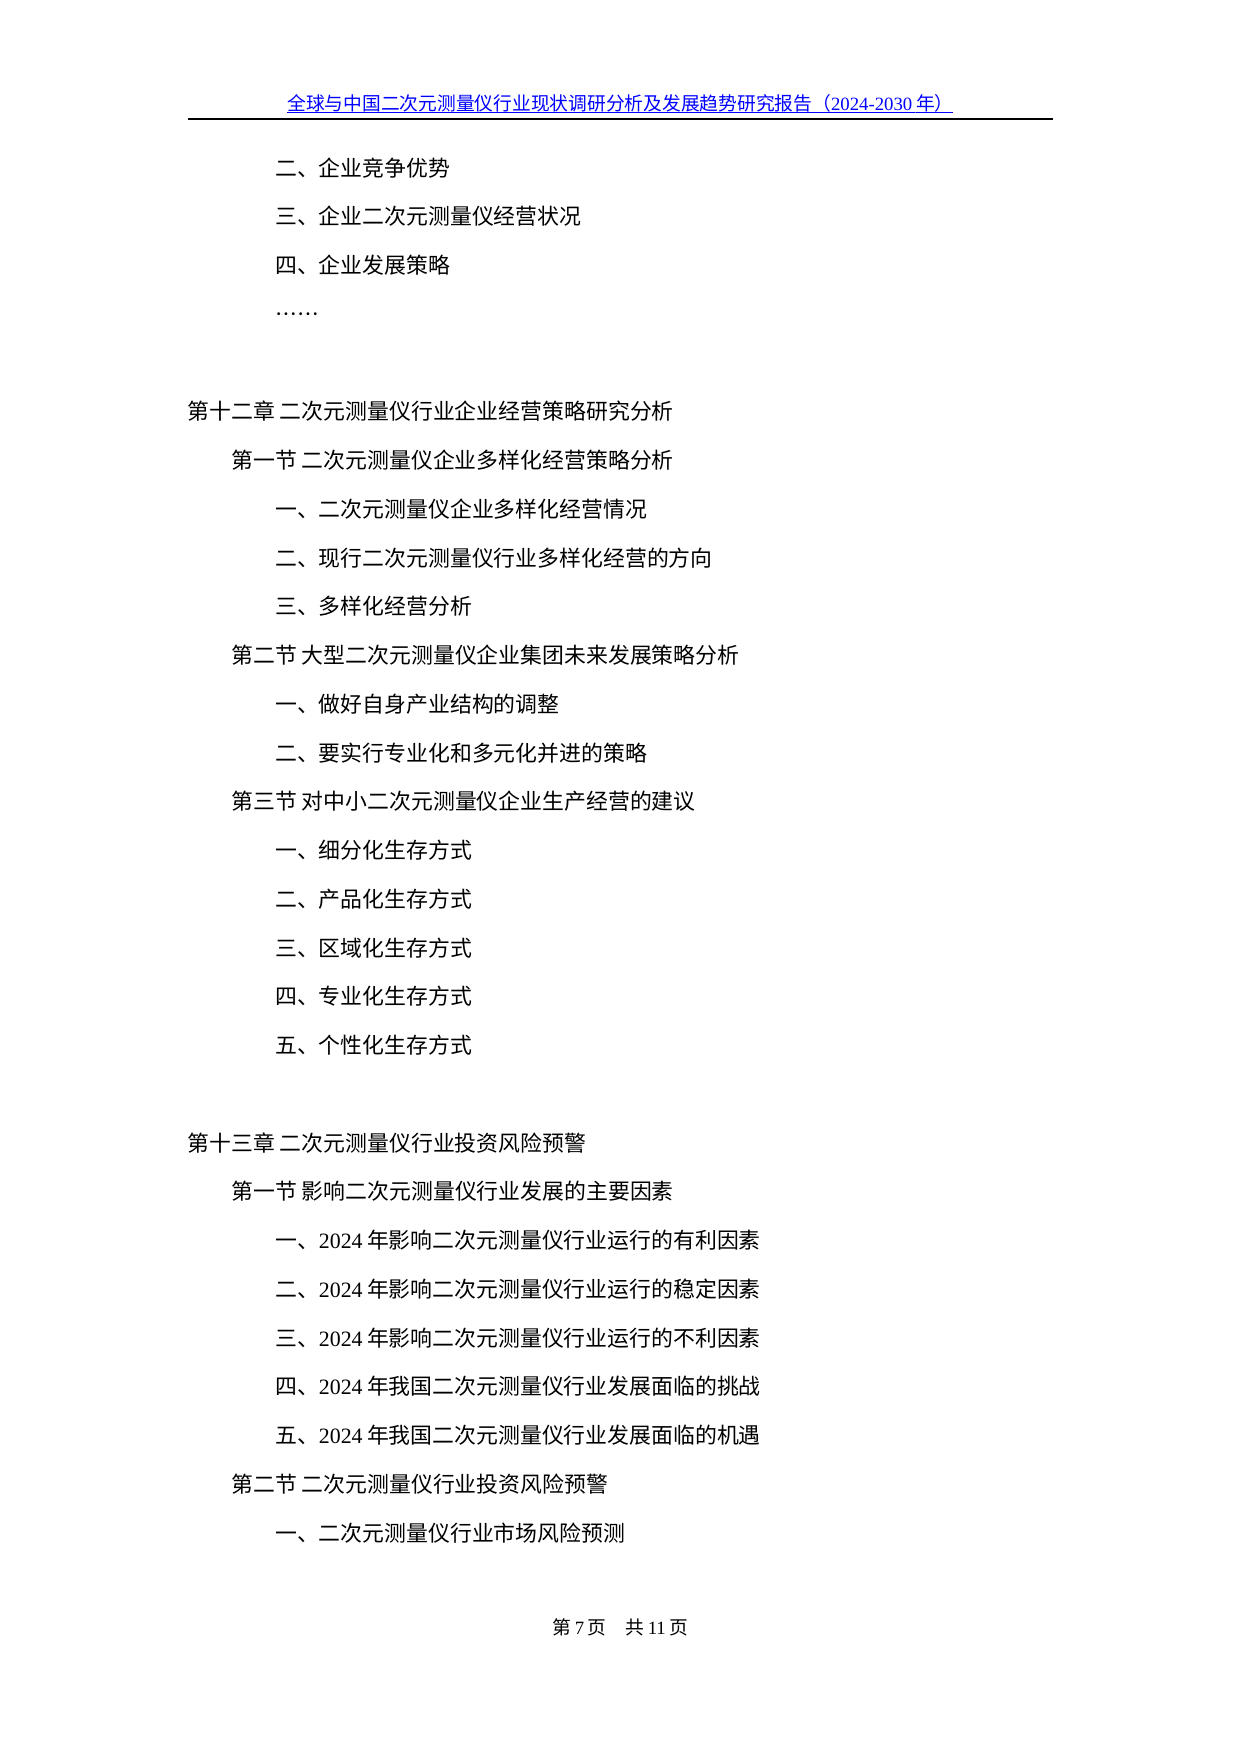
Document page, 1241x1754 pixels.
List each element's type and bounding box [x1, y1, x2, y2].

text [187, 150, 1053, 1548]
